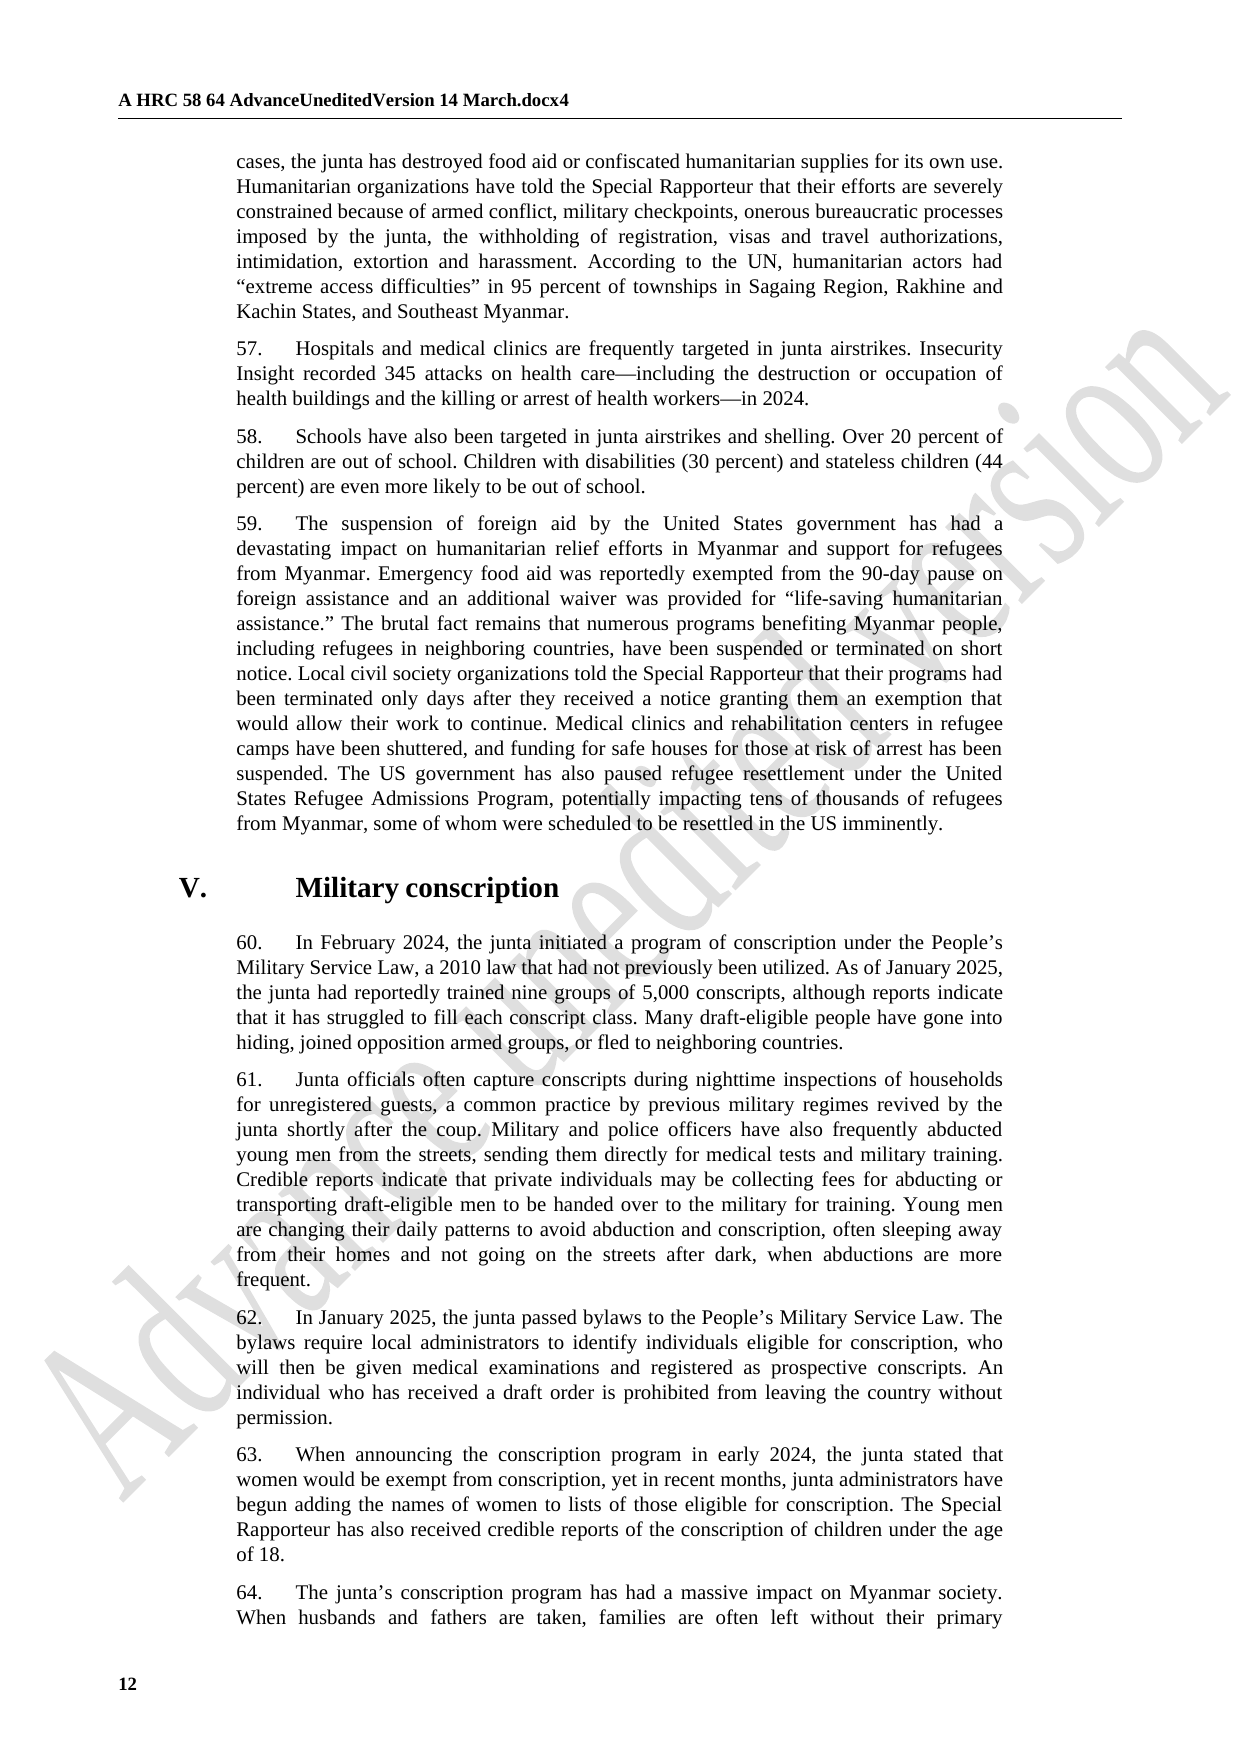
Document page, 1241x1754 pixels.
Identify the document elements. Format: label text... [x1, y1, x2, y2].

list Schools have also been targeted in junta airstrikes and shelling. Over 20 percent of children are out of school. Children with disabilities (30 percent) and stateless children (44 percent) are even more likely to be out of school. [236, 423, 1004, 498]
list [236, 1579, 1004, 1629]
list In January 2025, the junta passed bylaws to the People’s Military Service Law. The bylaws require local administrators to identify individuals eligible for conscription, who will then be given medical examinations and registered as prospective conscripts. An individual who has received a draft order is prohibited from leaving the country without permission. [236, 1304, 1004, 1429]
list Junta officials often capture conscripts during nighttime inspections of households for unregistered guests, a common practice by previous military regimes revived by the junta shortly after the coup. Military and police officers have also frequently abducted young men from the streets, sending them directly for medical tests and military training. Credible reports indicate that private individuals may be collecting fees for abducting or transporting draft-eligible men to be handed over to the military for training. Young men are changing their daily patterns to avoid abduction and conscription, often sleeping away from their homes and not going on the streets after dark, when abductions are more frequent. [236, 1066, 1004, 1291]
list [236, 148, 1004, 323]
list When announcing the conscription program in early 2024, the junta stated that women would be exempt from conscription, yet in recent months, junta administrators have begun adding the names of women to lists of those eligible for conscription. The Special Rapporteur has also received credible reports of the conscription of children under the age of 18. [236, 1441, 1004, 1566]
list In February 2024, the junta initiated a program of conscription under the People’s Military Service Law, a 2010 law that had not previously been utilized. As of January 2025, the junta had reportedly trained nine groups of 5,000 conscripts, although reports indicate that it has struggled to fill each conscript class. Many draft-eligible people have gone into hiding, joined opposition armed groups, or fled to neighboring countries. [236, 929, 1004, 1054]
list The suspension of foreign aid by the United States government has had a devastating impact on humanitarian relief efforts in Myanmar and support for refugees from Myanmar. Emergency food aid was reportedly exempted from the 90-day pause on foreign assistance and an additional waiver was provided for “life-saving humanitarian assistance.” The brutal fact remains that numerous programs benefiting Myanmar people, including refugees in neighboring countries, have been suspended or terminated on short notice. Local civil society organizations told the Special Rapporteur that their programs had been terminated only days after they received a notice granting them an exemption that would allow their work to continue. Medical clinics and rehabilitation centers in refugee camps have been shuttered, and funding for safe houses for those at risk of arrest has been suspended. The US government has also paused refugee resettlement under the United States Refugee Admissions Program, potentially impacting tens of thousands of refugees from Myanmar, some of whom were scheduled to be resettled in the US imminently. [236, 510, 1004, 835]
list Hospitals and medical clinics are frequently targeted in junta airstrikes. Insecurity Insight recorded 345 attacks on health care—including the destruction or occupation of health buildings and the killing or arrest of health workers—in 2024. [236, 335, 1004, 410]
list Military conscription [207, 873, 1004, 904]
